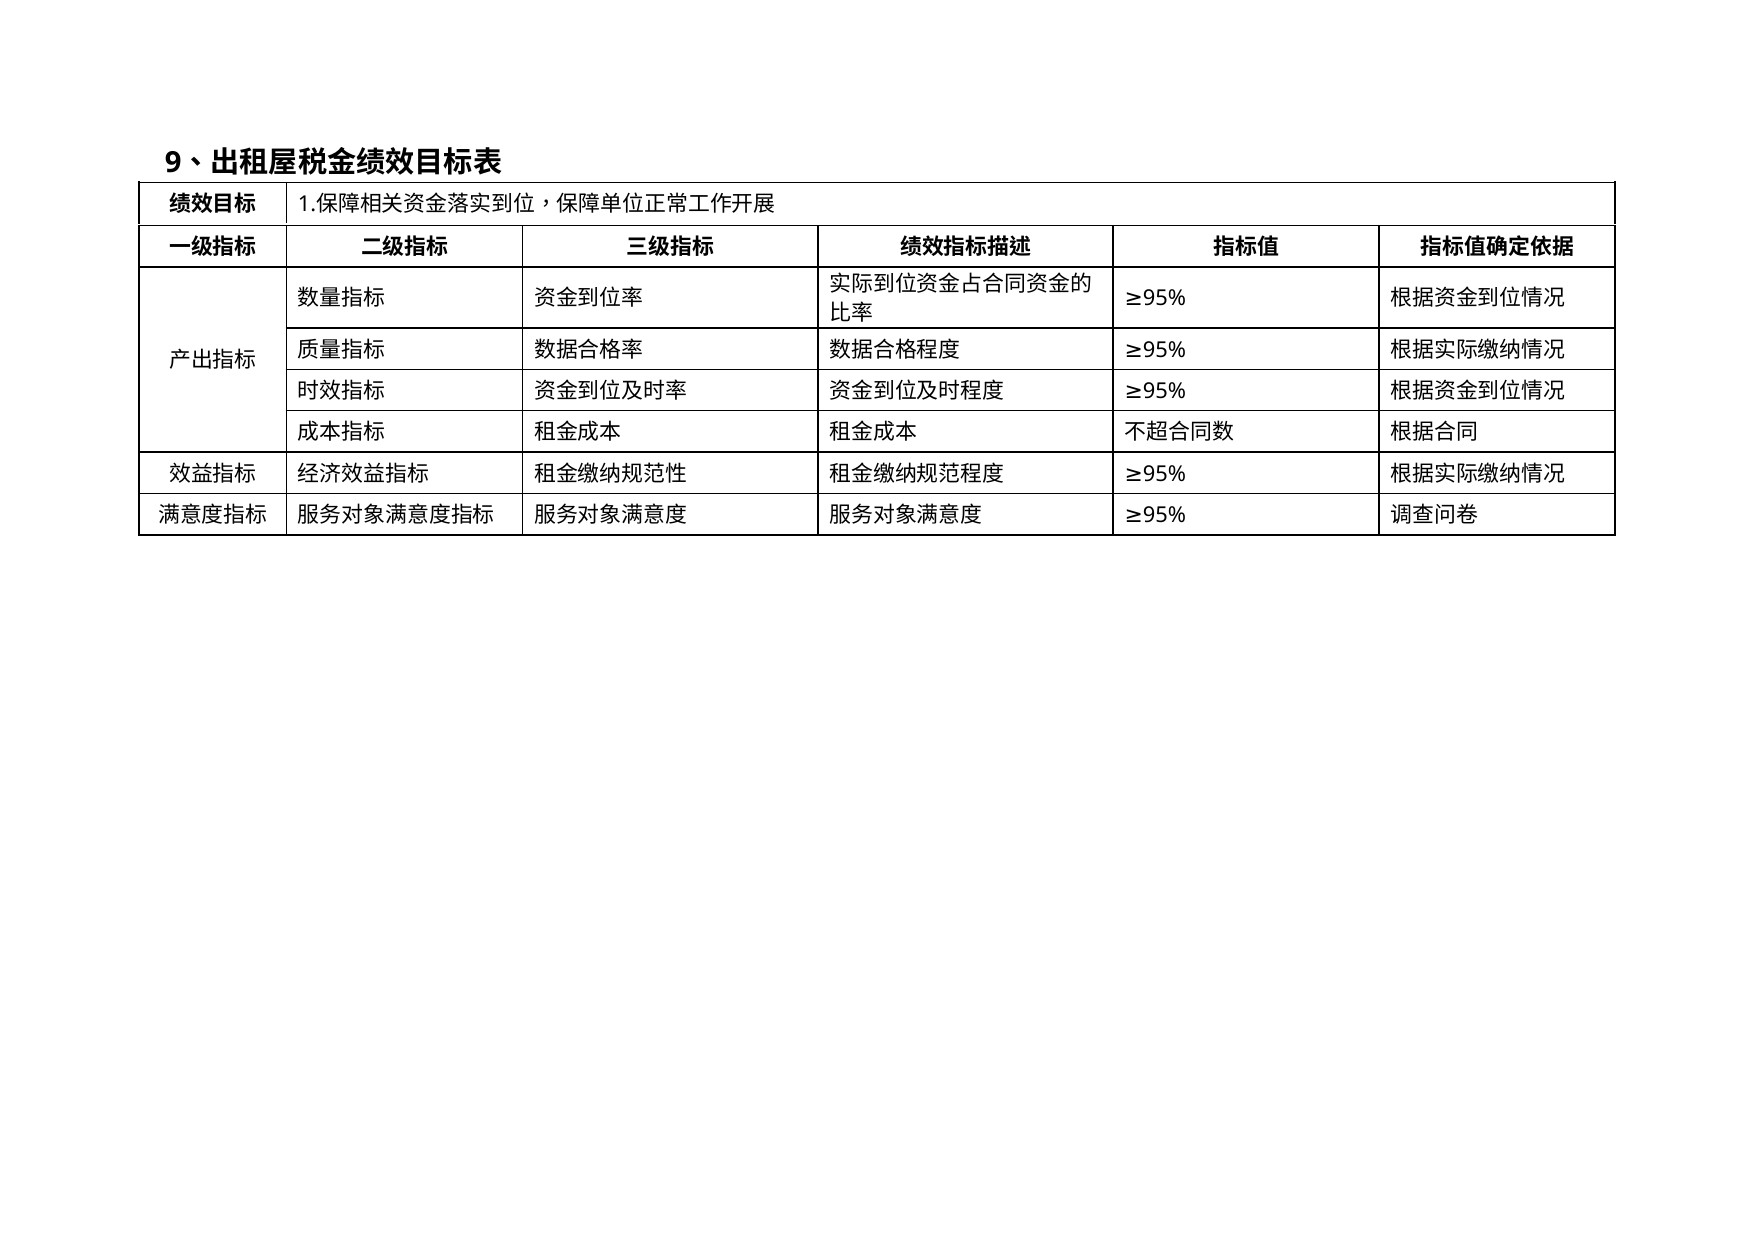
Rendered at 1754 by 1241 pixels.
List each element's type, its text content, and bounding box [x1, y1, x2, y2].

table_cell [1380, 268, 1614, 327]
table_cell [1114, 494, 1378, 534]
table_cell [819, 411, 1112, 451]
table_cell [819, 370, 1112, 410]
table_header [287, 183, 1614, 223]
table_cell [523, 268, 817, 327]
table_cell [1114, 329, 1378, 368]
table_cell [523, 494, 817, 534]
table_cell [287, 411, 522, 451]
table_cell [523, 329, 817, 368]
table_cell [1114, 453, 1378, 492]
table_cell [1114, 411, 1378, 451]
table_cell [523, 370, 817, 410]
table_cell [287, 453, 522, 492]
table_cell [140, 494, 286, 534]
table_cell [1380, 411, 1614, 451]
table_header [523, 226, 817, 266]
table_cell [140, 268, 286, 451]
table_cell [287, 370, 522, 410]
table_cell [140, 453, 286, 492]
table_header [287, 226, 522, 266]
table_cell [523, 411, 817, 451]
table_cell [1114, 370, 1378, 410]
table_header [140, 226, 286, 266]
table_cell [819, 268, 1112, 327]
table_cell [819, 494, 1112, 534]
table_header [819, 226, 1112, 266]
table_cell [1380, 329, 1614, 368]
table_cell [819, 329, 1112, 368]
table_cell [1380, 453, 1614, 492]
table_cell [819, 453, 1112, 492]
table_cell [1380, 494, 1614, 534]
text 9、出租屋税金绩效目标表 [106, 142, 1648, 181]
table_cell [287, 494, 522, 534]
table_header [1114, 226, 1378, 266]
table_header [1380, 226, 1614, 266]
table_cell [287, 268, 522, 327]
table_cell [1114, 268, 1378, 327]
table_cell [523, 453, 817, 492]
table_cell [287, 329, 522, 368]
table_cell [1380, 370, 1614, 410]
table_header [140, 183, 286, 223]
